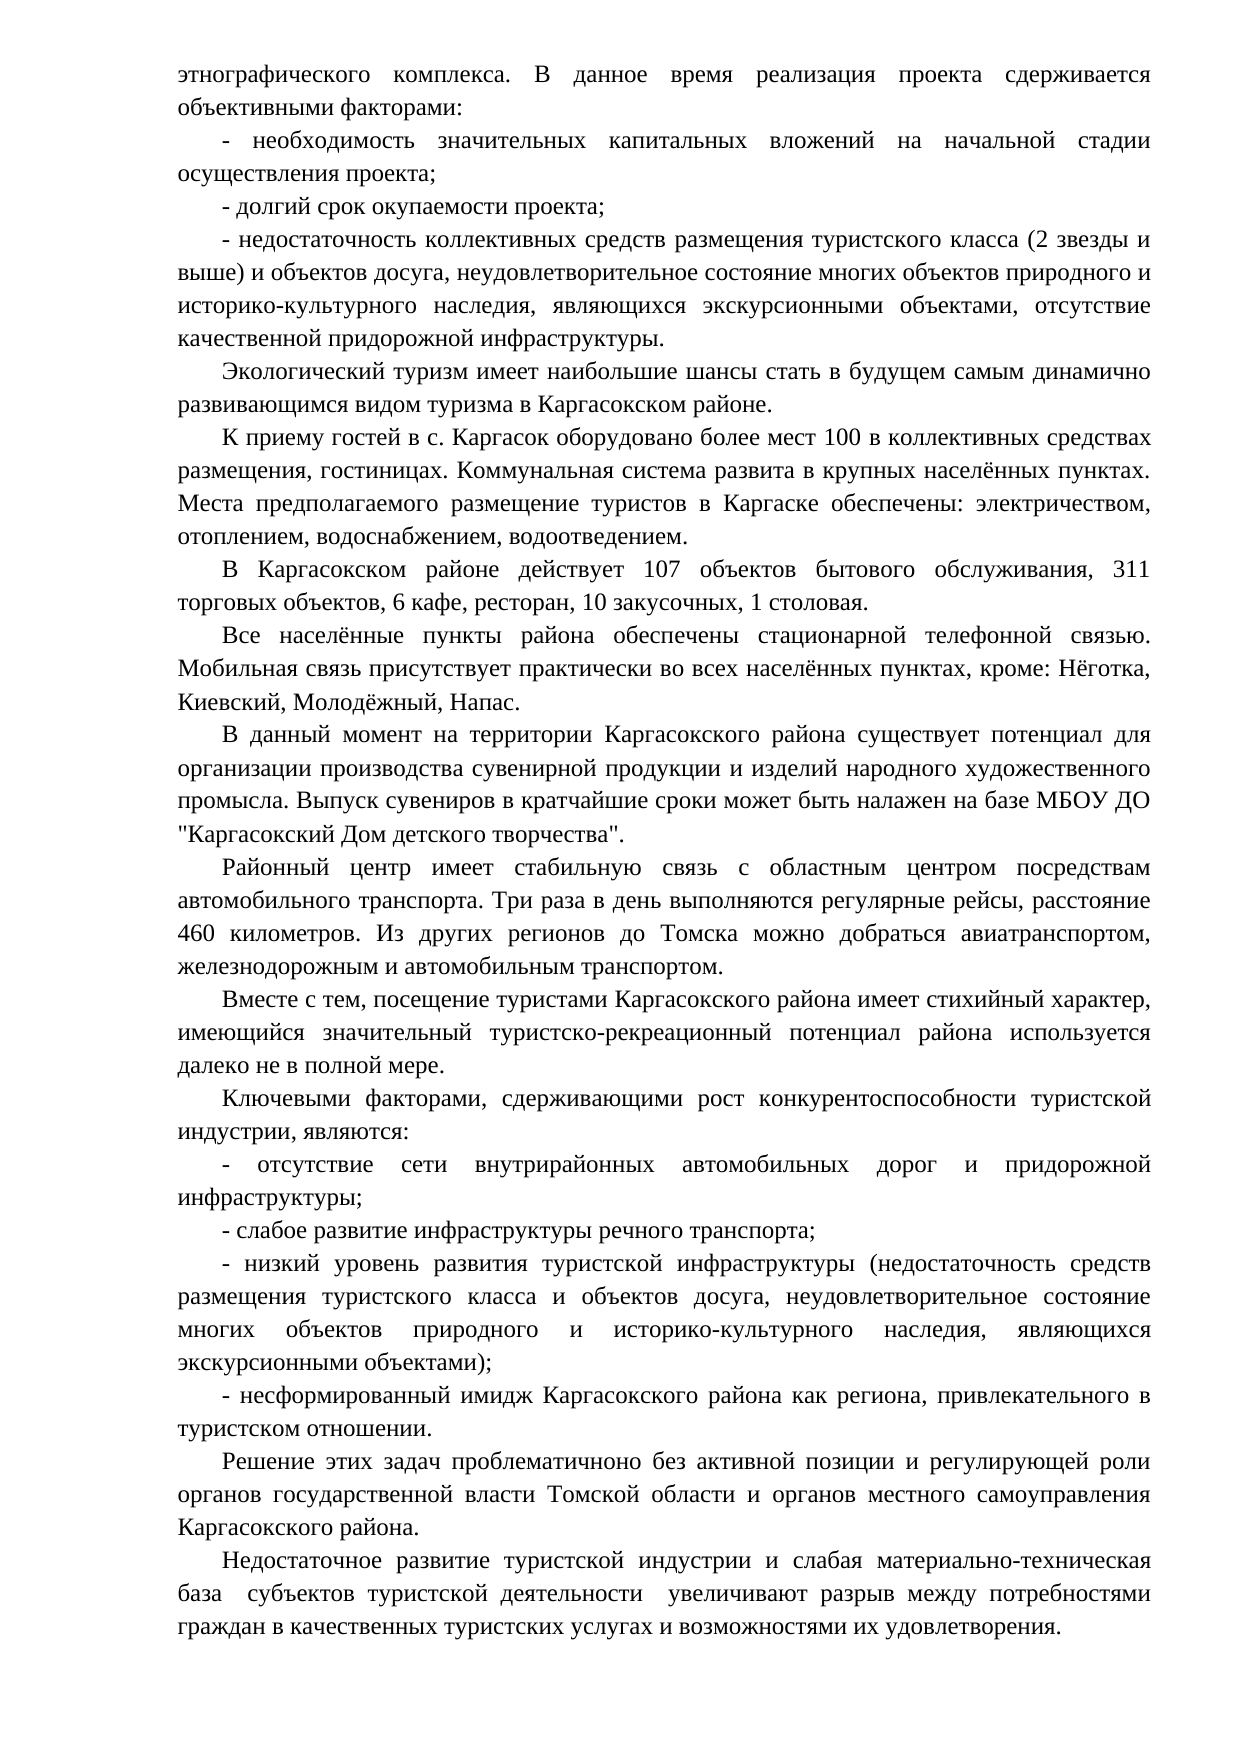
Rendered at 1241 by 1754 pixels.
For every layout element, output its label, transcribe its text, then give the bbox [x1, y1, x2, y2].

text Все населённые пункты района обеспечены стационарной телефонной связью. Мобильная связь присутствует практически во всех населённых пунктах, кроме: Нёготка, Киевский, Молодёжный, Напас. [177, 621, 1152, 715]
text - низкий уровень развития туристской инфраструктуры (недостаточность средств размещения туристского класса и объектов досуга, неудовлетворительное состояние многих объектов природного и историко-культурного наследия, являющихся экскурсионными объектами); [177, 1248, 1152, 1376]
text В данный момент на территории Каргасокского района существует потенциал для организации производства сувенирной продукции и изделий народного художественного промысла. Выпуск сувениров в кратчайшие сроки может быть налажен на базе МБОУ ДО "Каргасокский Дом детского творчества". [177, 719, 1152, 847]
text - необходимость значительных капитальных вложений на начальной стадии осуществления проекта; [177, 125, 1152, 187]
text К приему гостей в с. Каргасок оборудовано более мест 100 в коллективных средствах размещения, гостиницах. Коммунальная система развита в крупных населённых пунктах. Места предполагаемого размещение туристов в Каргаске обеспечены: электричеством, отоплением, водоснабжением, водоотведением. [177, 422, 1152, 550]
text - долгий срок окупаемости проекта; [177, 191, 1152, 220]
text В Каргасокском районе действует 107 объектов бытового обслуживания, 311 торговых объектов, 6 кафе, ресторан, 10 закусочных, 1 столовая. [177, 554, 1152, 616]
text Решение этих задач проблематичноно без активной позиции и регулирующей роли органов государственной власти Томской области и органов местного самоуправления Каргасокского района. [177, 1446, 1152, 1541]
text Экологический туризм имеет наибольшие шансы стать в будущем самым динамично развивающимся видом туризма в Каргасокском районе. [177, 356, 1152, 418]
text Районный центр имеет стабильную связь с областным центром посредствам автомобильного транспорта. Три раза в день выполняются регулярные рейсы, расстояние 460 километров. Из других регионов до Томска можно добраться авиатранспортом, железнодорожным и автомобильным транспортом. [177, 852, 1152, 979]
text Вместе с тем, посещение туристами Каргасокского района имеет стихийный характер, имеющийся значительный туристско-рекреационный потенциал района используется далеко не в полной мере. [177, 984, 1152, 1078]
text - несформированный имидж Каргасокского района как региона, привлекательного в туристском отношении. [177, 1380, 1152, 1442]
text - отсутствие сети внутрирайонных автомобильных дорог и придорожной инфраструктуры; [177, 1149, 1152, 1211]
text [177, 59, 1152, 121]
text Ключевыми факторами, сдерживающими рост конкурентоспособности туристской индустрии, являются: [177, 1083, 1152, 1144]
text - слабое развитие инфраструктуры речного транспорта; [177, 1215, 1152, 1244]
text Недостаточное развитие туристской индустрии и слабая материально-техническая база субъектов туристской деятельности увеличивают разрыв между потребностями граждан в качественных туристских услугах и возможностями их удовлетворения. [177, 1545, 1152, 1640]
text - недостаточность коллективных средств размещения туристского класса (2 звезды и выше) и объектов досуга, неудовлетворительное состояние многих объектов природного и историко-культурного наследия, являющихся экскурсионными объектами, отсутствие качественной придорожной инфраструктуры. [177, 224, 1152, 352]
